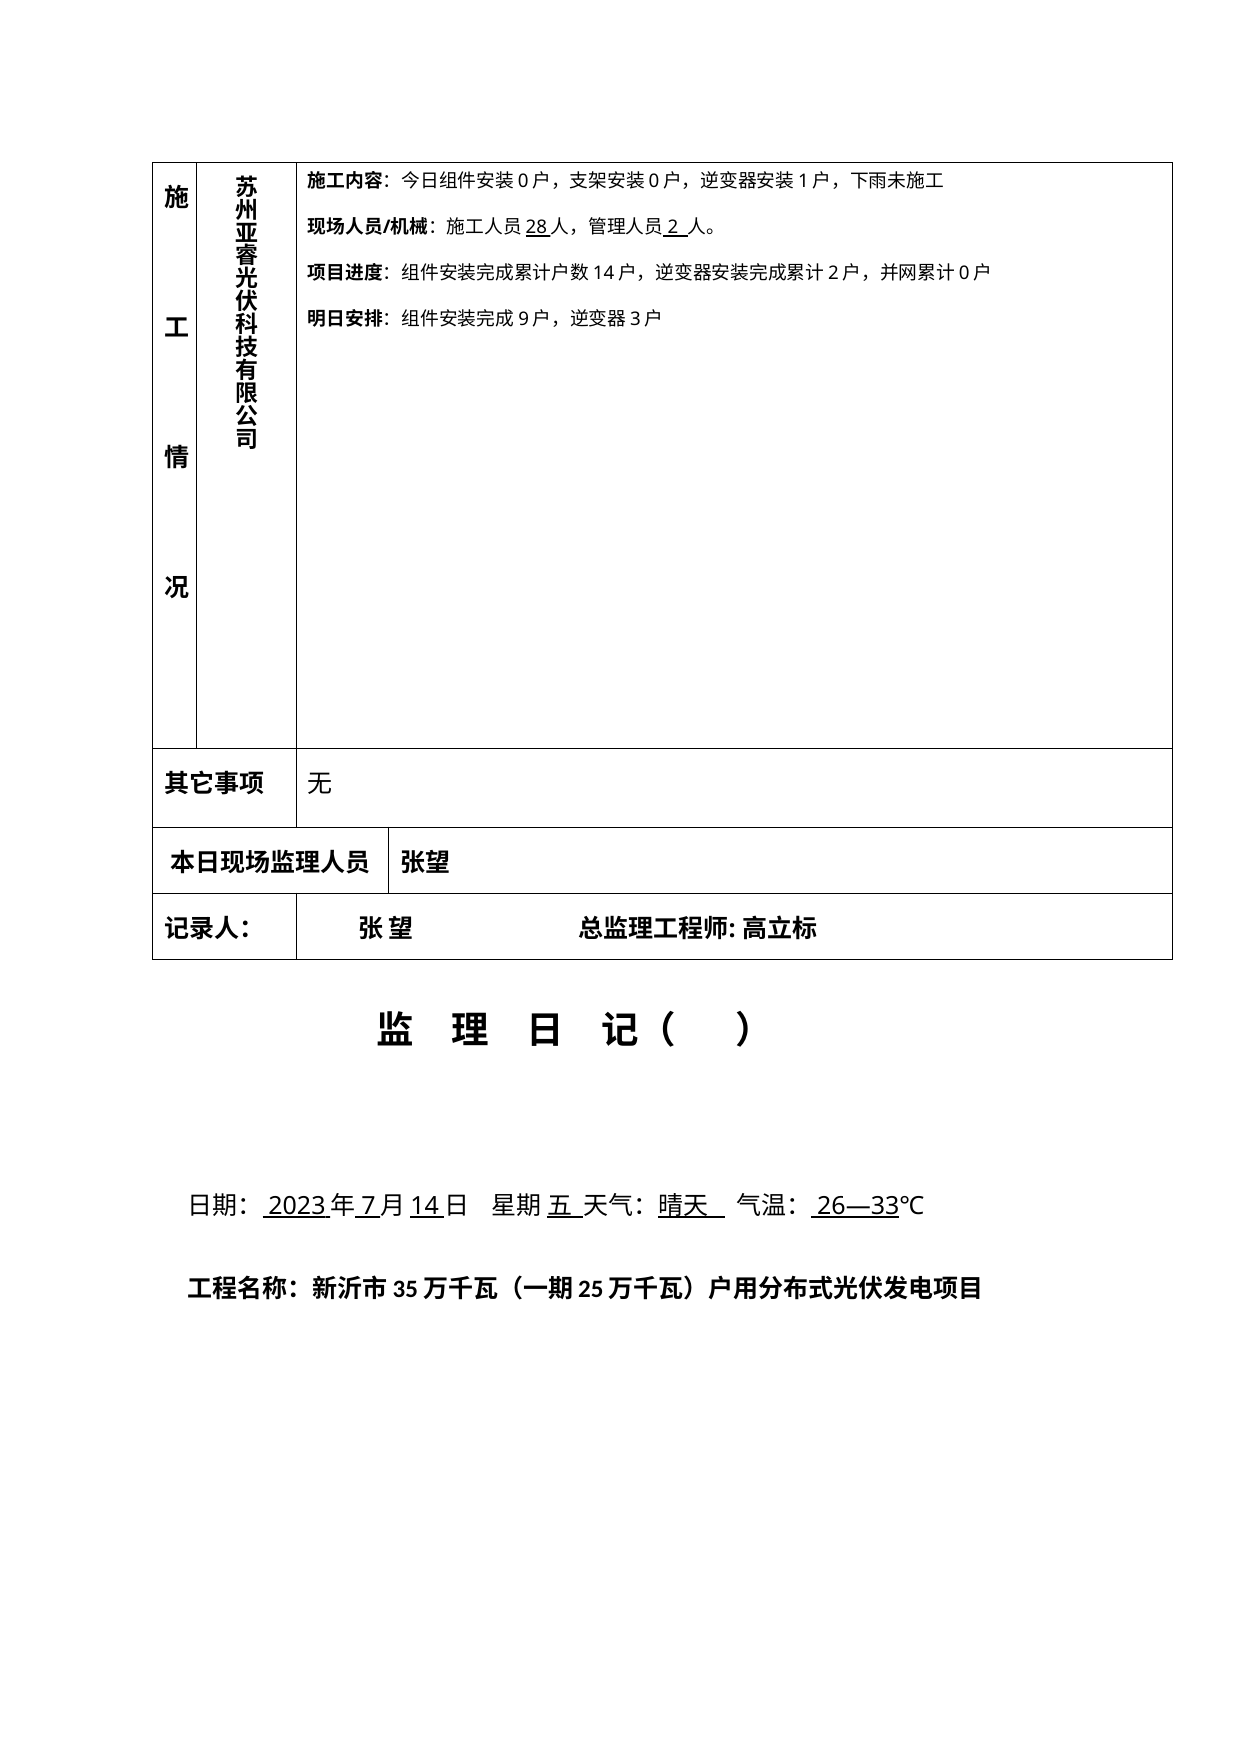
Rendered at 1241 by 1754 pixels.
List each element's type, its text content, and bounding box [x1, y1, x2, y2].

table_cell 苏州亚睿光伏科技有限公司 [197, 163, 296, 748]
table_cell 无 [297, 749, 1172, 827]
table_cell 张 望 总监理工程师: 高立标 [297, 894, 1172, 959]
text 日期： 2023年 7月14日 星期 五 天气：晴天 气温： 26—33℃ [187, 1171, 1053, 1236]
text 工程名称：新沂市35万千瓦（一期25万千瓦）户用分布式光伏发电项目 [187, 1254, 1053, 1319]
subtitle 监 理 日 记（ ） [187, 995, 1053, 1060]
table_cell 其它事项 [153, 749, 296, 827]
table_cell 施工内容：今日组件安装0户，支架安装0户，逆变器安装1户，下雨未施工 现场人员/机械：施工人员28人，管理人员 2 人。 项目进度：组件安装完成累计户数14户，逆变器安装完成累计2户，并网累计0户 明日安排：组件安装完成 9户，逆变器3户 [297, 163, 1172, 748]
table_cell 张望 [389, 828, 1172, 893]
table_cell 记录人： [153, 894, 296, 959]
table_cell 本日现场监理人员 [153, 828, 388, 893]
table_cell 施 工 情 况 [153, 163, 196, 748]
